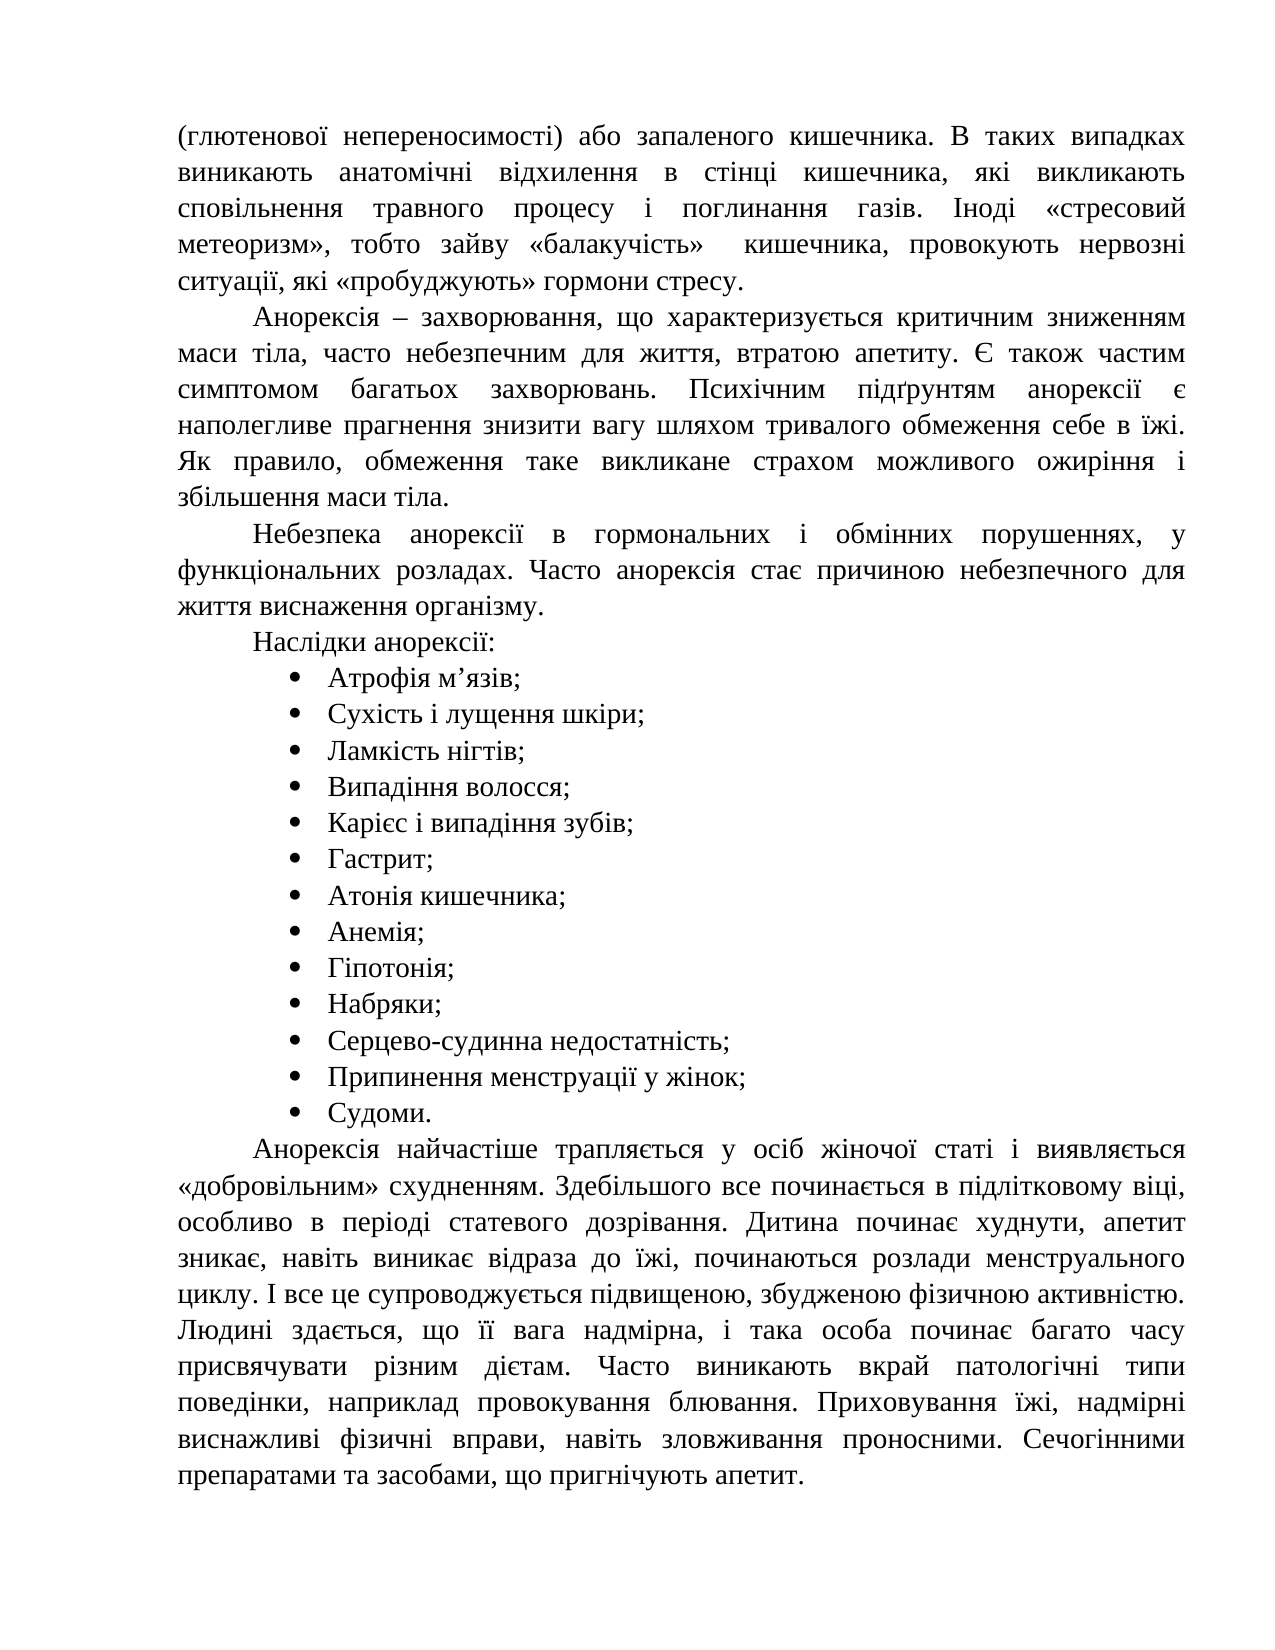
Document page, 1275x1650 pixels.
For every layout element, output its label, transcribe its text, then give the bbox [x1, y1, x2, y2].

list Випадіння волосся; [290, 769, 1186, 803]
list Судоми. [290, 1095, 1186, 1129]
list Серцево-судинна недостатність; [290, 1023, 1186, 1056]
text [177, 118, 1186, 296]
list Ламкість нігтів; [290, 733, 1186, 766]
list Гастрит; [290, 842, 1186, 875]
list Атонія кишечника; [290, 878, 1186, 911]
list Анемія; [290, 914, 1186, 948]
list Гіпотонія; [290, 950, 1186, 984]
list Припинення менструації у жінок; [290, 1059, 1186, 1093]
list Набряки; [290, 987, 1186, 1020]
text Наслідки анорексії: [177, 624, 1186, 658]
text Анорексія – захворювання, що характеризується критичним зниженням маси тіла, часто небезпечним для життя, втратою апетиту. Є також частим симптомом багатьох захворювань. Психічним підґрунтям анорексії є наполегливе прагнення знизити вагу шляхом тривалого обмеження себе в їжі. Як правило, обмеження таке викликане страхом можливого ожиріння і збільшення маси тіла. [177, 299, 1186, 513]
text Небезпека анорексії в гормональних і обмінних порушеннях, у функціональних розладах. Часто анорексія стає причиною небезпечного для життя виснаження організму. [177, 516, 1186, 622]
list Карієс і випадіння зубів; [290, 805, 1186, 839]
list Сухість і лущення шкіри; [290, 697, 1186, 730]
text Анорексія найчастіше трапляється у осіб жіночої статі і виявляється «добровільним» схудненням. Здебільшого все починається в підлітковому віці, особливо в періоді статевого дозрівання. Дитина починає худнути, апетит зникає, навіть виникає відраза до їжі, починаються розлади менструального циклу. І все це супроводжується підвищеною, збудженою фізичною активністю. Людині здається, що її вага надмірна, і така особа починає багато часу присвячувати різним дієтам. Часто виникають вкрай патологічні типи поведінки, наприклад провокування блювання. Приховування їжі, надмірні виснажливі фізичні вправи, навіть зловживання проносними. Сечогінними препаратами та засобами, що пригнічують апетит. [177, 1132, 1186, 1490]
list Атрофія м’язів; [290, 660, 1186, 694]
